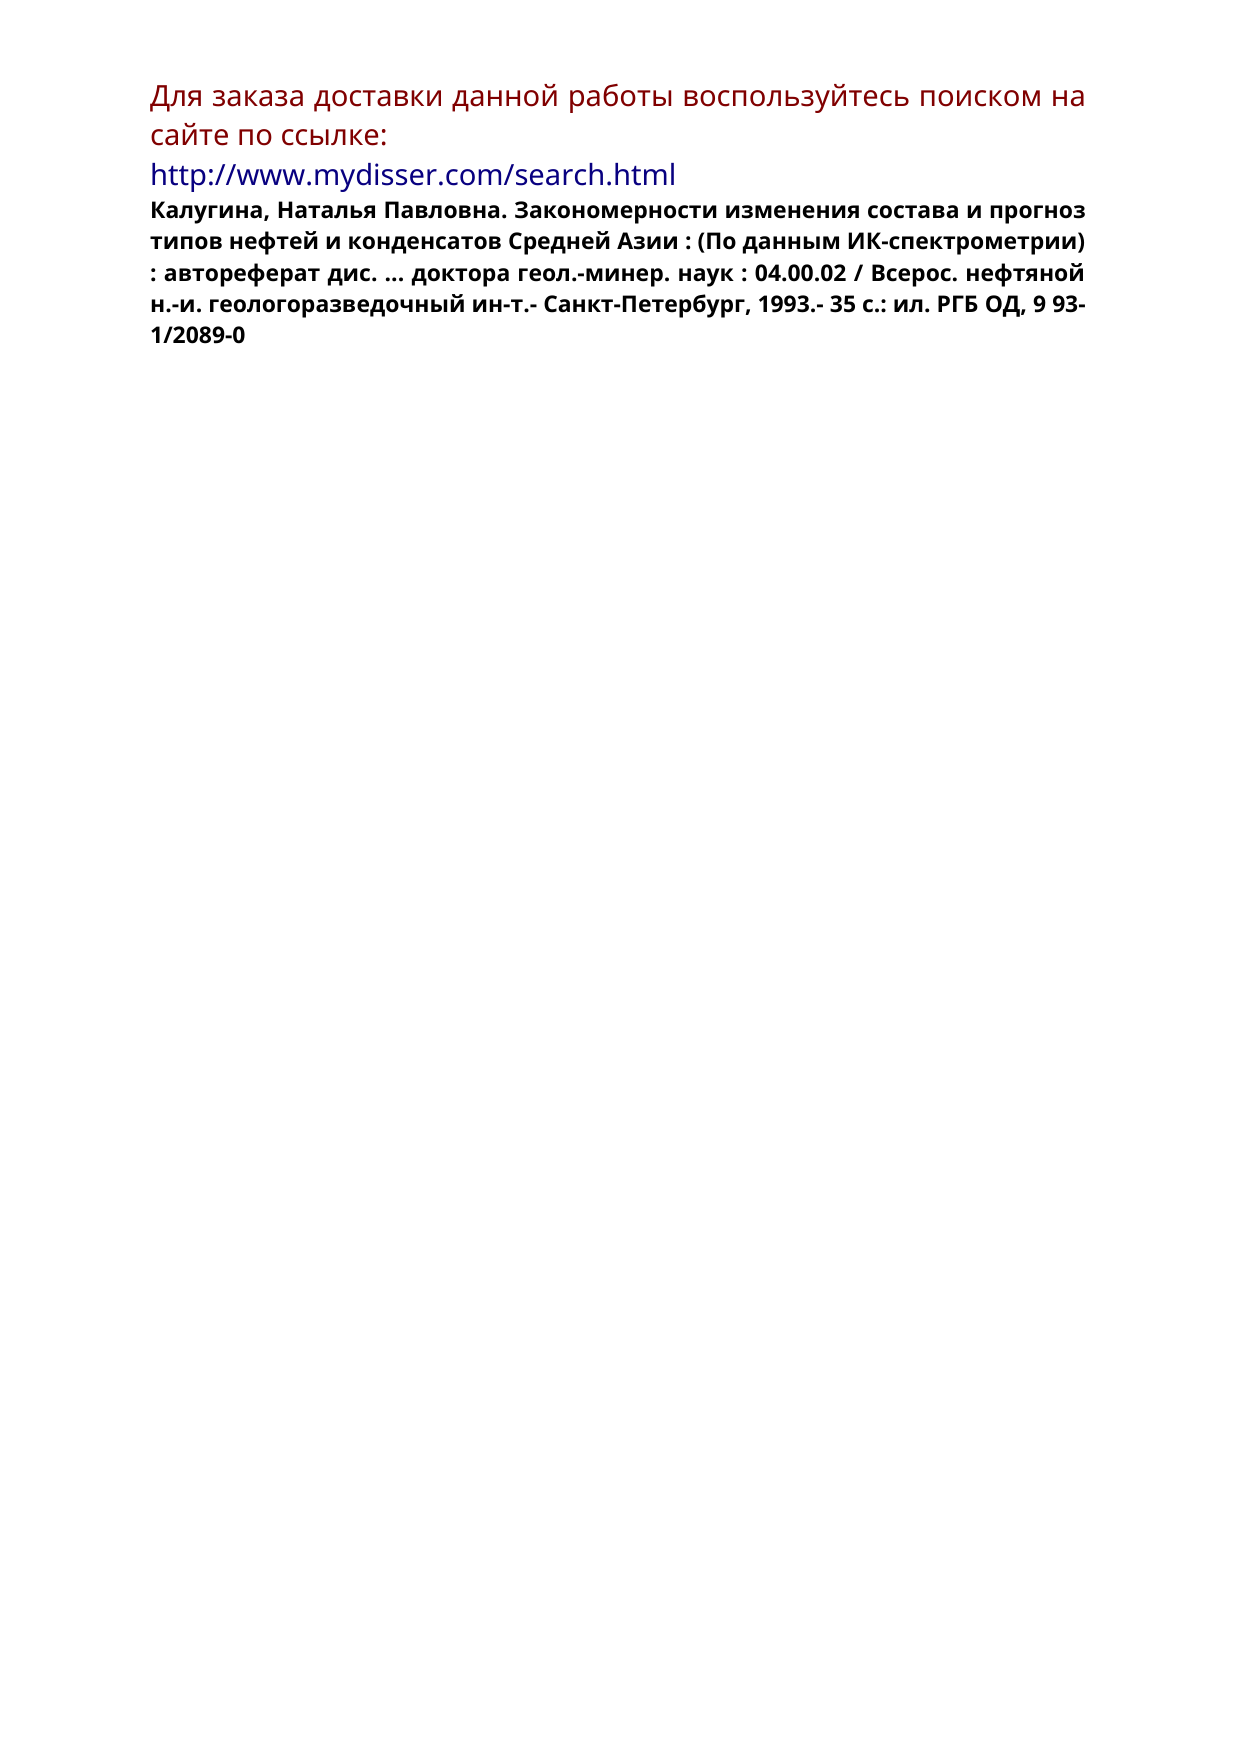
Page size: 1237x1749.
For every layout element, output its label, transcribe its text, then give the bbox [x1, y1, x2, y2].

text Калугина, Наталья Павловна. Закономерности изменения состава и прогноз типов нефтей и конденсатов Средней Азии : (По данным ИК-спектрометрии) : автореферат дис. ... доктора геол.-минер. наук : 04.00.02 / Всерос. нефтяной н.-и. геологоразведочный ин-т.- Санкт-Петербург, 1993.- 35 с.: ил. РГБ ОД, 9 93-1/2089-0 [150, 194, 1086, 350]
